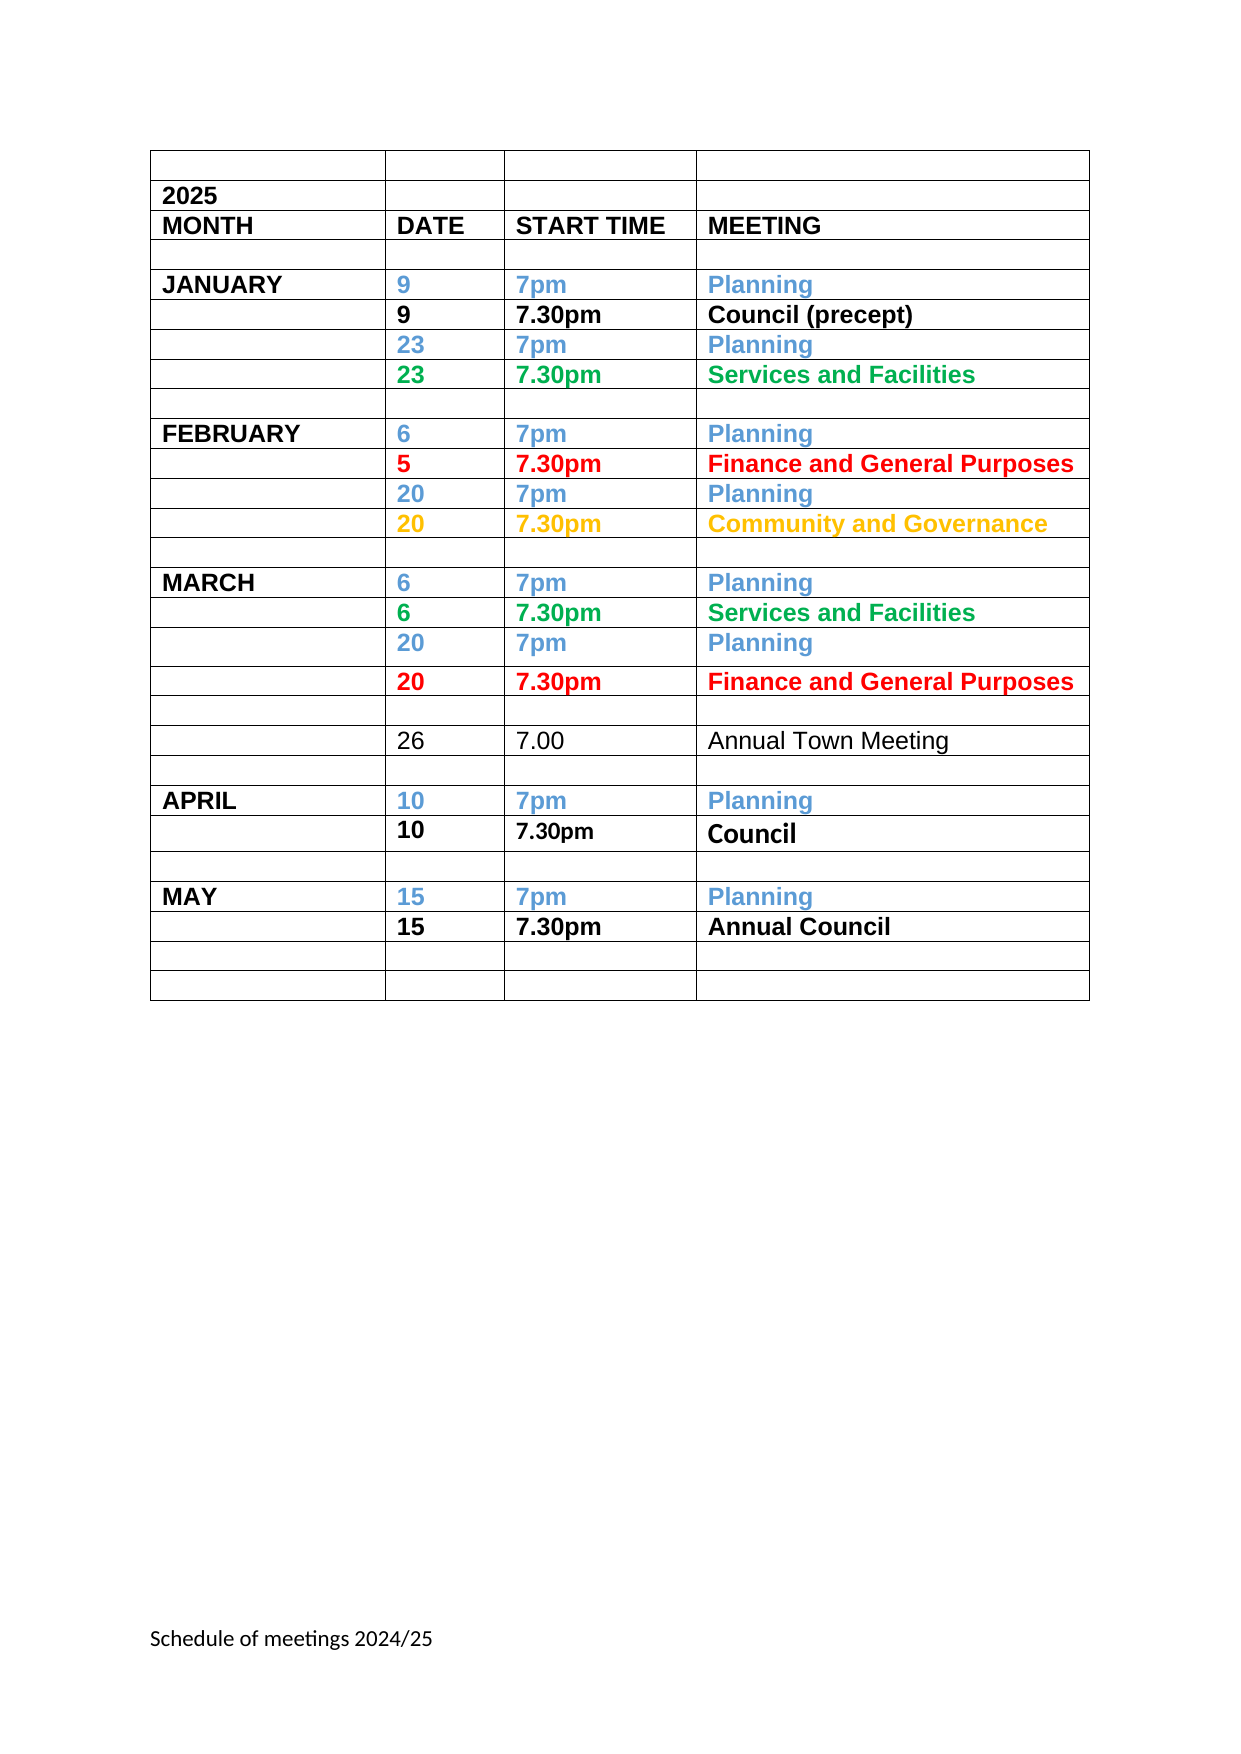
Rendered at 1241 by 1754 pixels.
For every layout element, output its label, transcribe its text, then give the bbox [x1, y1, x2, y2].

table_cell [697, 240, 1089, 269]
table_cell [697, 852, 1089, 881]
table_cell [386, 756, 504, 785]
table_cell [386, 181, 504, 209]
table_cell 7.30pm [505, 598, 696, 627]
table_cell [151, 598, 385, 627]
table_cell [386, 151, 504, 180]
table_cell 6 [386, 568, 504, 597]
table_cell [697, 696, 1089, 725]
table_cell APRIL [151, 786, 385, 814]
table_cell 7pm [505, 786, 696, 814]
table_cell 10 [386, 786, 504, 814]
table_cell 15 [386, 912, 504, 941]
table_cell [151, 330, 385, 358]
table_cell MONTH [151, 211, 385, 239]
table_cell Annual Council [697, 912, 1089, 941]
table_cell 15 [386, 882, 504, 911]
table_cell [697, 942, 1089, 970]
table_cell [151, 360, 385, 388]
table_cell [386, 538, 504, 567]
table_cell [505, 151, 696, 180]
table_cell [151, 628, 385, 666]
table_cell 20 [386, 628, 504, 666]
table_cell [697, 389, 1089, 418]
table_cell 7.30pm [505, 449, 696, 478]
table_cell Planning [697, 479, 1089, 507]
table_cell 2025 [151, 181, 385, 209]
table_cell [386, 240, 504, 269]
table_cell [505, 852, 696, 881]
table_cell [151, 912, 385, 941]
table_cell [697, 181, 1089, 209]
table_cell Council (precept) [697, 300, 1089, 329]
table_cell 7pm [505, 882, 696, 911]
table_cell MARCH [151, 568, 385, 597]
table_cell [151, 389, 385, 418]
table_cell [151, 479, 385, 507]
table_cell [697, 971, 1089, 1000]
table_cell 9 [386, 270, 504, 299]
table_cell Community and Governance [697, 509, 1089, 537]
table_cell START TIME [505, 211, 696, 239]
table_cell [151, 852, 385, 881]
table_cell 23 [386, 360, 504, 388]
table_cell [151, 449, 385, 478]
table_cell [151, 942, 385, 970]
table_cell [697, 538, 1089, 567]
table_cell Planning [697, 330, 1089, 358]
table_cell [151, 538, 385, 567]
table_cell 5 [386, 449, 504, 478]
table_cell 7.30pm [505, 912, 696, 941]
table_cell 7pm [505, 479, 696, 507]
table_cell 7.30pm [505, 360, 696, 388]
table_cell DATE [386, 211, 504, 239]
table_cell Planning [697, 568, 1089, 597]
table_cell 6 [386, 419, 504, 448]
table_cell Planning [697, 628, 1089, 666]
table_cell 7.30pm [505, 816, 696, 851]
table_cell [505, 942, 696, 970]
table_cell Finance and General Purposes [697, 449, 1089, 478]
table_cell [151, 240, 385, 269]
table_cell [151, 509, 385, 537]
table_cell [151, 726, 385, 755]
table_cell [505, 181, 696, 209]
table_cell [505, 756, 696, 785]
table_cell [151, 696, 385, 725]
table_cell Planning [697, 419, 1089, 448]
table_cell 7pm [505, 568, 696, 597]
table_cell [505, 240, 696, 269]
table_cell [151, 756, 385, 785]
table_cell [505, 389, 696, 418]
table_cell Services and Facilities [697, 360, 1089, 388]
table_cell 7.30pm [505, 509, 696, 537]
table_cell [386, 942, 504, 970]
table_cell [151, 151, 385, 180]
table_cell Planning [697, 270, 1089, 299]
table_cell JANUARY [151, 270, 385, 299]
table_cell 7.30pm [505, 667, 696, 695]
table_cell [697, 151, 1089, 180]
table_cell [505, 971, 696, 1000]
table_cell 7pm [505, 419, 696, 448]
table_cell 7pm [505, 628, 696, 666]
table_cell 20 [386, 479, 504, 507]
table_cell Finance and General Purposes [697, 667, 1089, 695]
table_cell Services and Facilities [697, 598, 1089, 627]
table_cell 26 [386, 726, 504, 755]
table_cell [386, 696, 504, 725]
table_cell [505, 696, 696, 725]
table_cell [151, 971, 385, 1000]
table_cell MAY [151, 882, 385, 911]
table_cell [697, 756, 1089, 785]
table_cell [151, 667, 385, 695]
table_cell MEETING [697, 211, 1089, 239]
table_cell [151, 816, 385, 851]
table_cell 7.00 [505, 726, 696, 755]
table_cell Planning [697, 882, 1089, 911]
table_cell 20 [386, 667, 504, 695]
table_cell Planning [697, 786, 1089, 814]
table_cell [505, 538, 696, 567]
table_cell 6 [386, 598, 504, 627]
table_cell 10 [386, 816, 504, 851]
table_cell 7pm [505, 270, 696, 299]
table_cell [386, 389, 504, 418]
table_cell 7pm [505, 330, 696, 358]
table_cell 23 [386, 330, 504, 358]
table_cell Annual Town Meeting [697, 726, 1089, 755]
table_cell [386, 852, 504, 881]
table_cell FEBRUARY [151, 419, 385, 448]
table_cell Council [697, 816, 1089, 851]
table_cell 7.30pm [505, 300, 696, 329]
table_cell 20 [386, 509, 504, 537]
table_cell [386, 971, 504, 1000]
table_cell [151, 300, 385, 329]
table_cell 9 [386, 300, 504, 329]
